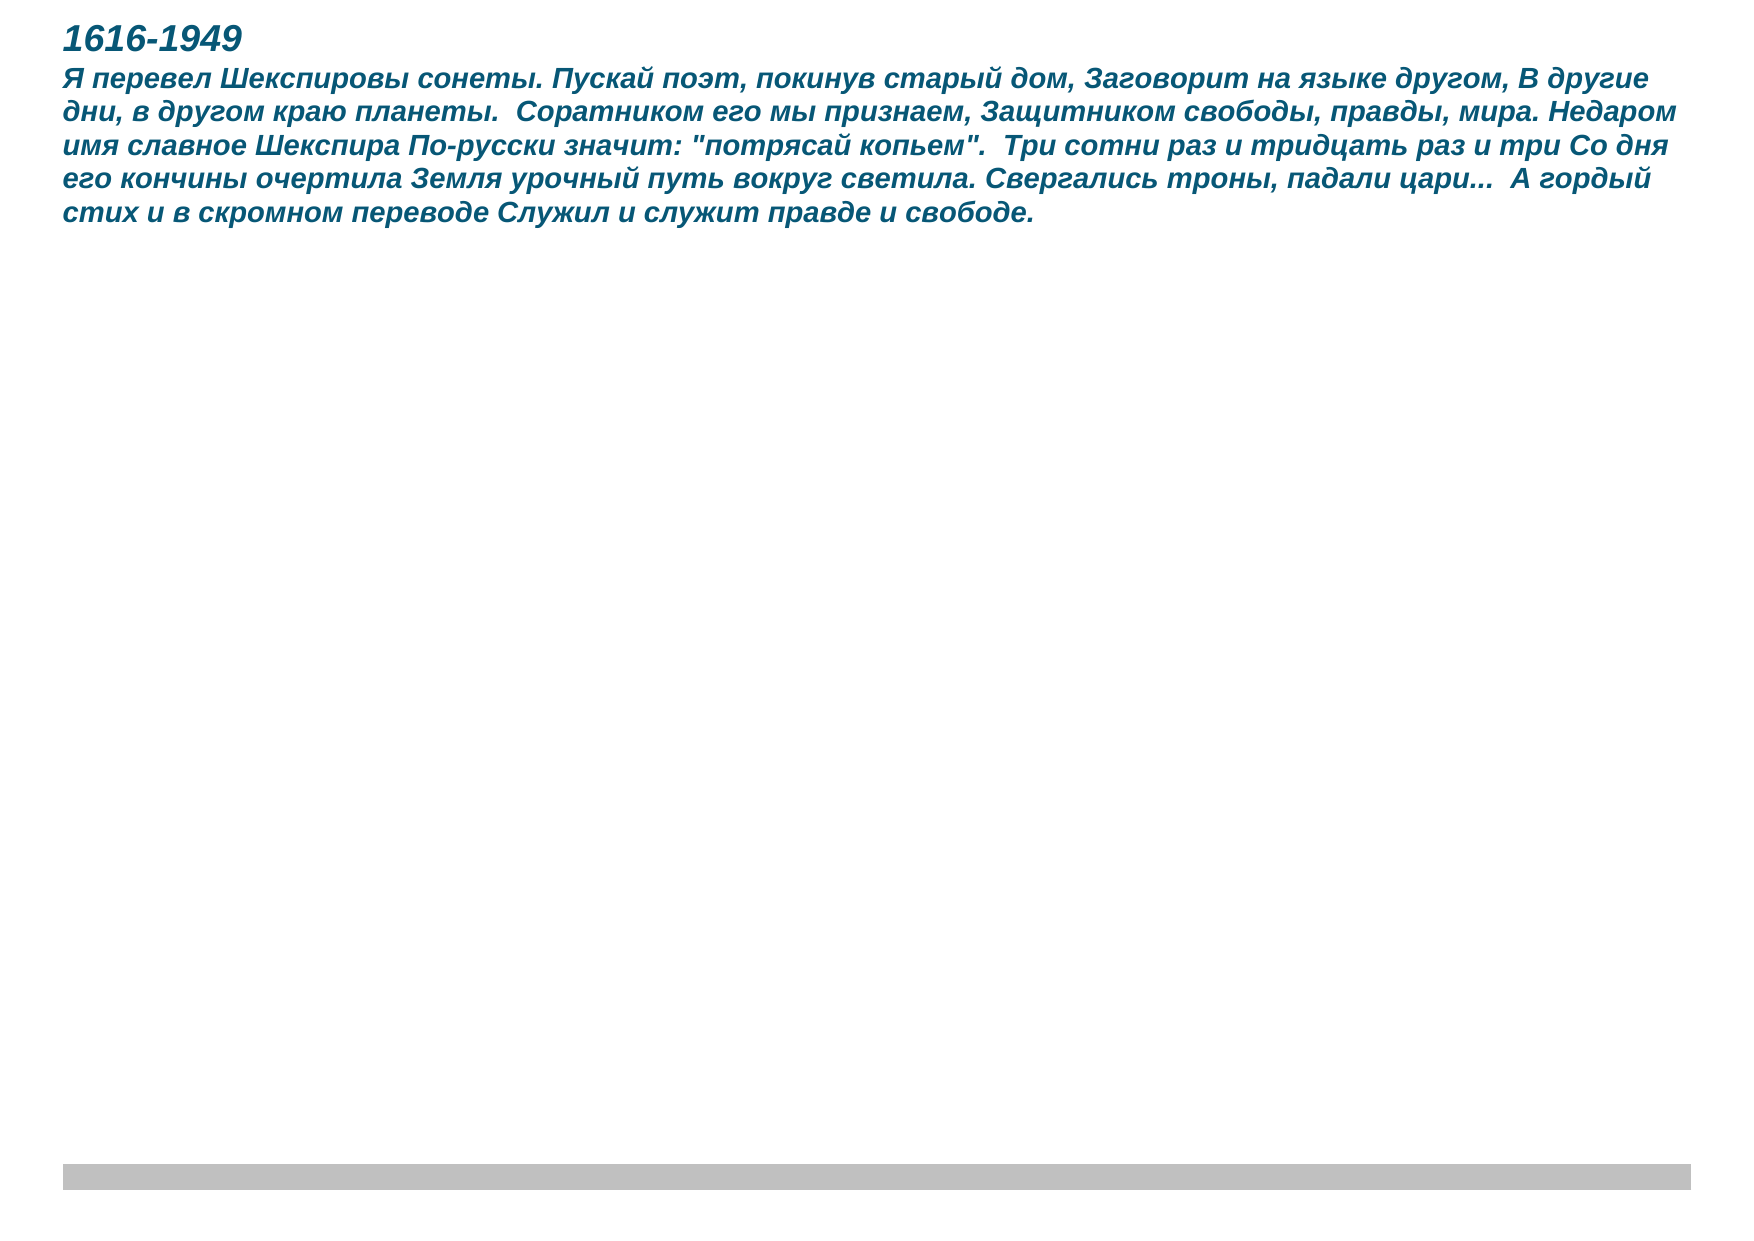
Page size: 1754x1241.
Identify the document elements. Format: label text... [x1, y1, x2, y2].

subtitle 1616-1949 [62, 17, 1691, 60]
text Я перевел Шекспировы сонеты. [62, 61, 1691, 228]
